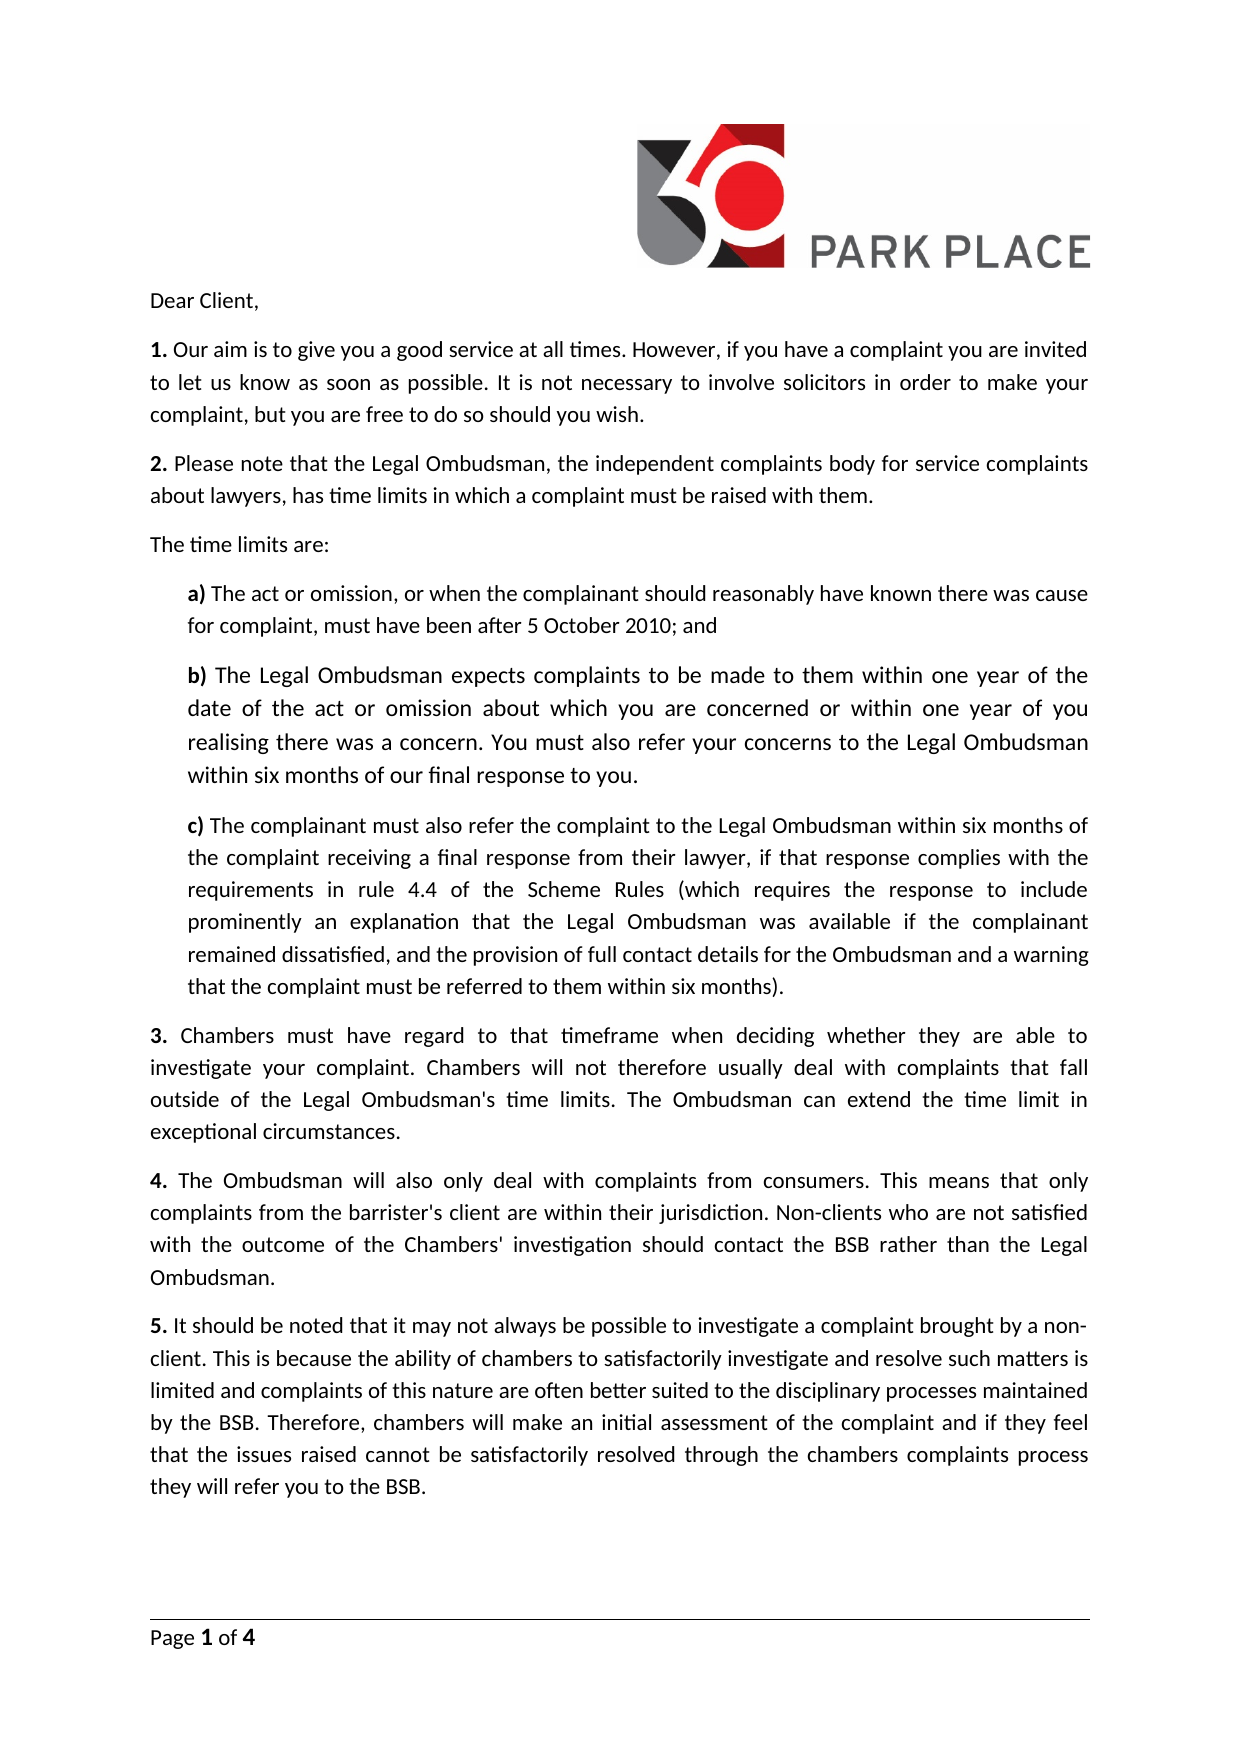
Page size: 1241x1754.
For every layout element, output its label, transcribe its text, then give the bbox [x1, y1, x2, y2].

text 5. It should be noted that it may not always be possible to investigate a complaint brought by a non-client. This is because the ability of chambers to satisfactorily investigate and resolve such matters is limited and complaints of this nature are often better suited to the disciplinary processes maintained by the BSB. Therefore, chambers will make an initial assessment of the complaint and if they feel that the issues raised cannot be satisfactorily resolved through the chambers complaints process they will refer you to the BSB. [150, 1312, 1090, 1501]
text b) The Legal Ombudsman expects complaints to be made to them within one year of the date of the act or omission about which you are concerned or within one year of you realising there was a concern. You must also refer your concerns to the Legal Ombudsman within six months of our final response to you. [187, 660, 1090, 790]
text c) The complainant must also refer the complaint to the Legal Ombudsman within six months of the complaint receiving a final response from their lawyer, if that response complies with the requirements in rule 4.4 of the Scheme Rules (which requires the response to include prominently an explanation that the Legal Ombudsman was available if the complainant remained dissatisfied, and the provision of full contact details for the Ombudsman and a warning that the complaint must be referred to them within six months). [187, 811, 1090, 1000]
text Dear Client, [150, 287, 1090, 315]
text 1. Our aim is to give you a good service at all times. However, if you have a complaint you are invited to let us know as soon as possible. It is not necessary to involve solicitors in order to make your complaint, but you are free to do so should you wish. [150, 336, 1090, 428]
text The time limits are: [150, 530, 1090, 558]
picture [637, 124, 1091, 268]
text 4. The Ombudsman will also only deal with complaints from consumers. This means that only complaints from the barrister's client are within their jurisdiction. Non-clients who are not satisfied with the outcome of the Chambers' investigation should contact the BSB rather than the Legal Ombudsman. [150, 1166, 1090, 1291]
text a) The act or omission, or when the complainant should reasonably have known there was cause for complaint, must have been after 5 October 2010; and [187, 579, 1090, 639]
text 2. Please note that the Legal Ombudsman, the independent complaints body for service complaints about lawyers, has time limits in which a complaint must be raised with them. [150, 449, 1090, 509]
text 3. Chambers must have regard to that timeframe when deciding whether they are able to investigate your complaint. Chambers will not therefore usually deal with complaints that fall outside of the Legal Ombudsman's time limits. The Ombudsman can extend the time limit in exceptional circumstances. [150, 1021, 1090, 1145]
